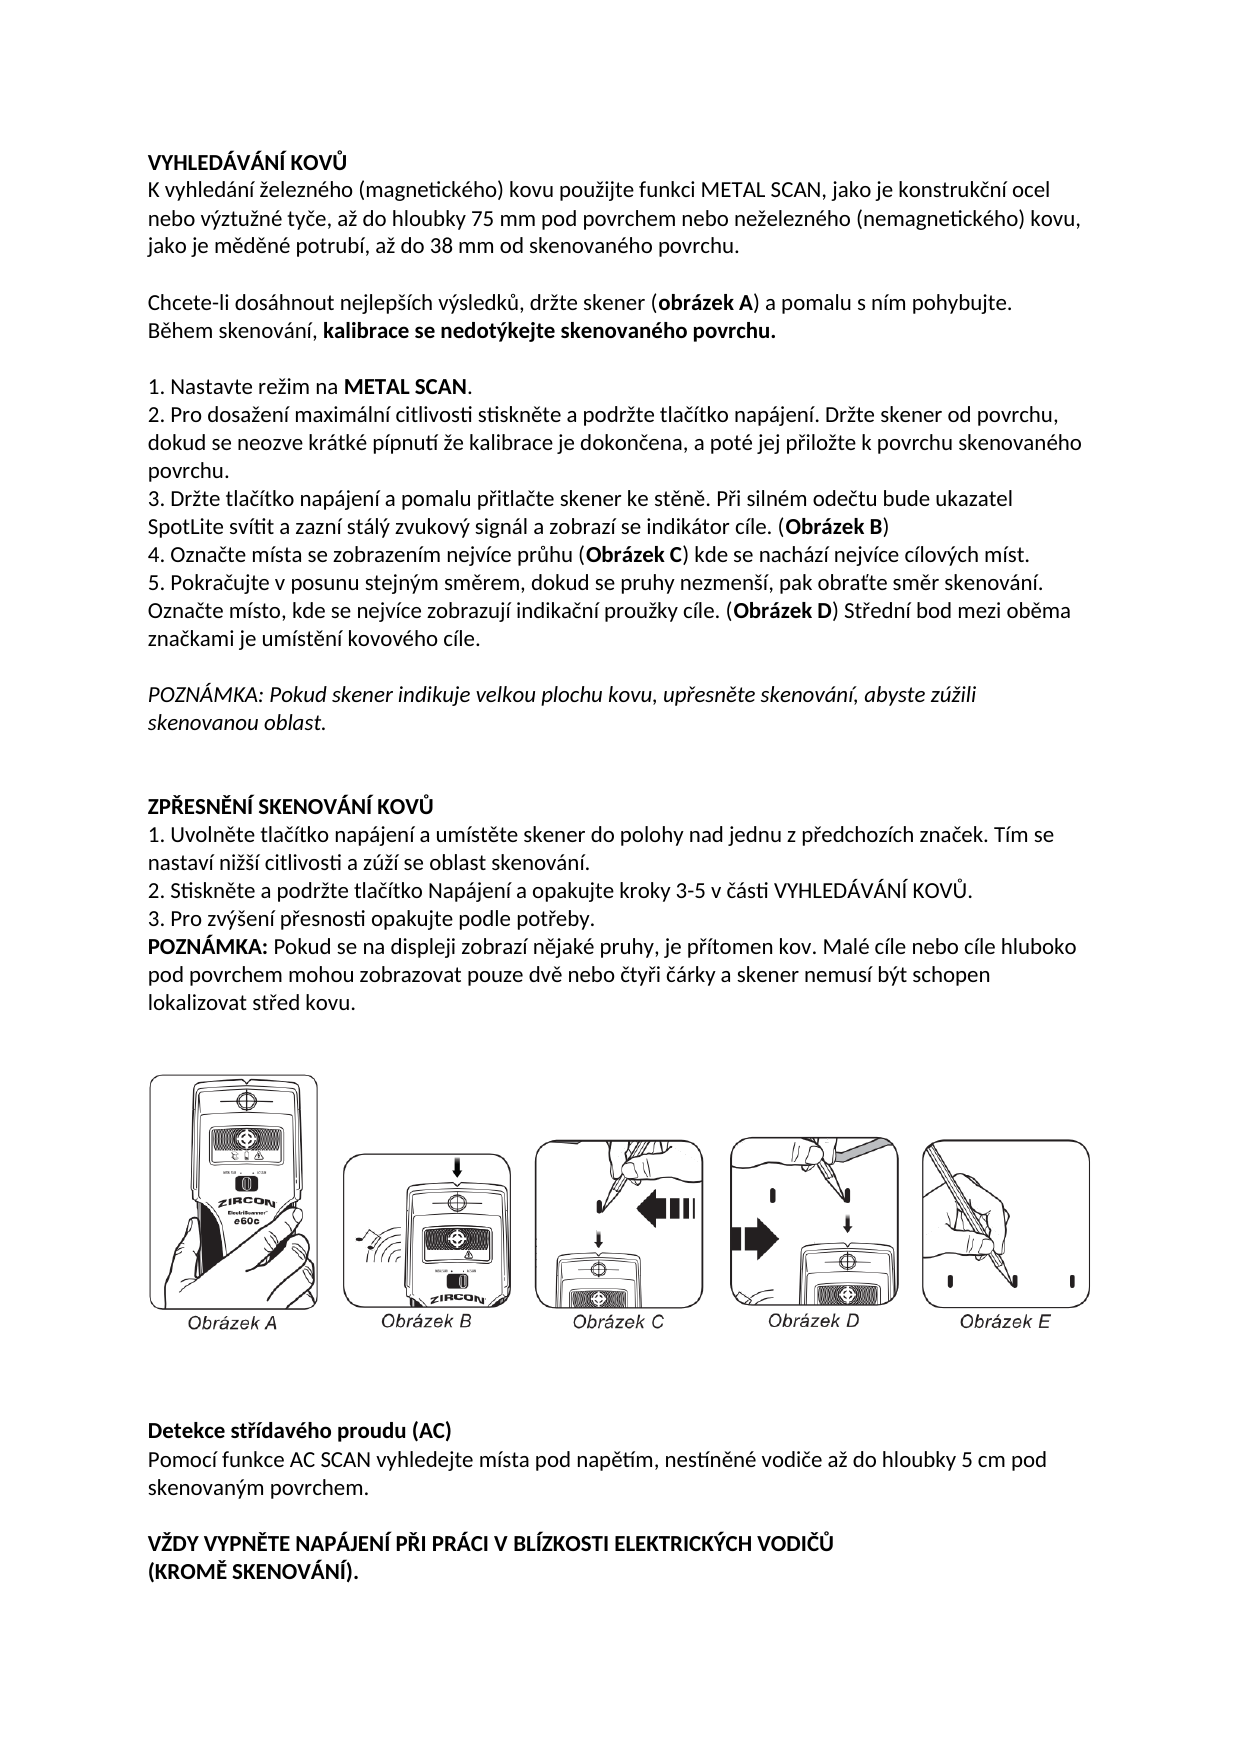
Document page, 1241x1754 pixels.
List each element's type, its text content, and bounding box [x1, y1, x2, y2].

text ZPŘESNĚNÍ SKENOVÁNÍ KOVŮ [148, 792, 1093, 820]
text 4. Označte místa se zobrazením nejvíce průhu (Obrázek C) kde se nachází nejvíce cílových míst. [148, 540, 1093, 568]
text POZNÁMKA: Pokud se na displeji zobrazí nějaké pruhy, je přítomen kov. Malé cíle nebo cíle hluboko pod povrchem mohou zobrazovat pouze dvě nebo čtyři čárky a skener nemusí být schopen lokalizovat střed kovu. [148, 932, 1093, 1016]
text 3. Pro zvýšení přesnosti opakujte podle potřeby. [148, 904, 1093, 932]
text Detekce střídavého proudu (AC) [148, 1417, 1093, 1445]
picture [147, 1072, 1093, 1333]
text 1. Uvolněte tlačítko napájení a umístěte skener do polohy nad jednu z předchozích značek. Tím se nastaví nižší citlivosti a zúží se oblast skenování. [148, 820, 1093, 876]
text POZNÁMKA: Pokud skener indikuje velkou plochu kovu, upřesněte skenování, abyste zúžili skenovanou oblast. [148, 680, 1093, 736]
text 2. Stiskněte a podržte tlačítko Napájení a opakujte kroky 3-5 v části VYHLEDÁVÁNÍ KOVŮ. [148, 876, 1093, 904]
text 1. Nastavte režim na METAL SCAN. [148, 372, 1093, 400]
text VYHLEDÁVÁNÍ KOVŮ [148, 148, 1093, 176]
text 2. Pro dosažení maximální citlivosti stiskněte a podržte tlačítko napájení. Držte skener od povrchu, dokud se neozve krátké pípnutí že kalibrace je dokončena, a poté jej přiložte k povrchu skenovaného povrchu. [148, 400, 1093, 484]
text Pomocí funkce AC SCAN vyhledejte místa pod napětím, nestíněné vodiče až do hloubky 5 cm pod skenovaným povrchem. [148, 1445, 1093, 1501]
text Chcete-li dosáhnout nejlepších výsledků, držte skener (obrázek A) a pomalu s ním pohybujte. Během skenování, kalibrace se nedotýkejte skenovaného povrchu. [148, 288, 1093, 344]
text 5. Pokračujte v posunu stejným směrem, dokud se pruhy nezmenší, pak obraťte směr skenování. Označte místo, kde se nejvíce zobrazují indikační proužky cíle. (Obrázek D) Střední bod mezi oběma značkami je umístění kovového cíle. [148, 568, 1093, 652]
text VŽDY VYPNĚTE NAPÁJENÍ PŘI PRÁCI V BLÍZKOSTI ELEKTRICKÝCH VODIČŮ (KROMĚ SKENOVÁNÍ). [148, 1529, 1093, 1585]
text K vyhledání železného (magnetického) kovu použijte funkci METAL SCAN, jako je konstrukční ocel nebo výztužné tyče, až do hloubky 75 mm pod povrchem nebo neželezného (nemagnetického) kovu, jako je měděné potrubí, až do 38 mm od skenovaného povrchu. [148, 176, 1093, 260]
text 3. Držte tlačítko napájení a pomalu přitlačte skener ke stěně. Při silném odečtu bude ukazatel SpotLite svítit a zazní stálý zvukový signál a zobrazí se indikátor cíle. (Obrázek B) [148, 484, 1093, 540]
